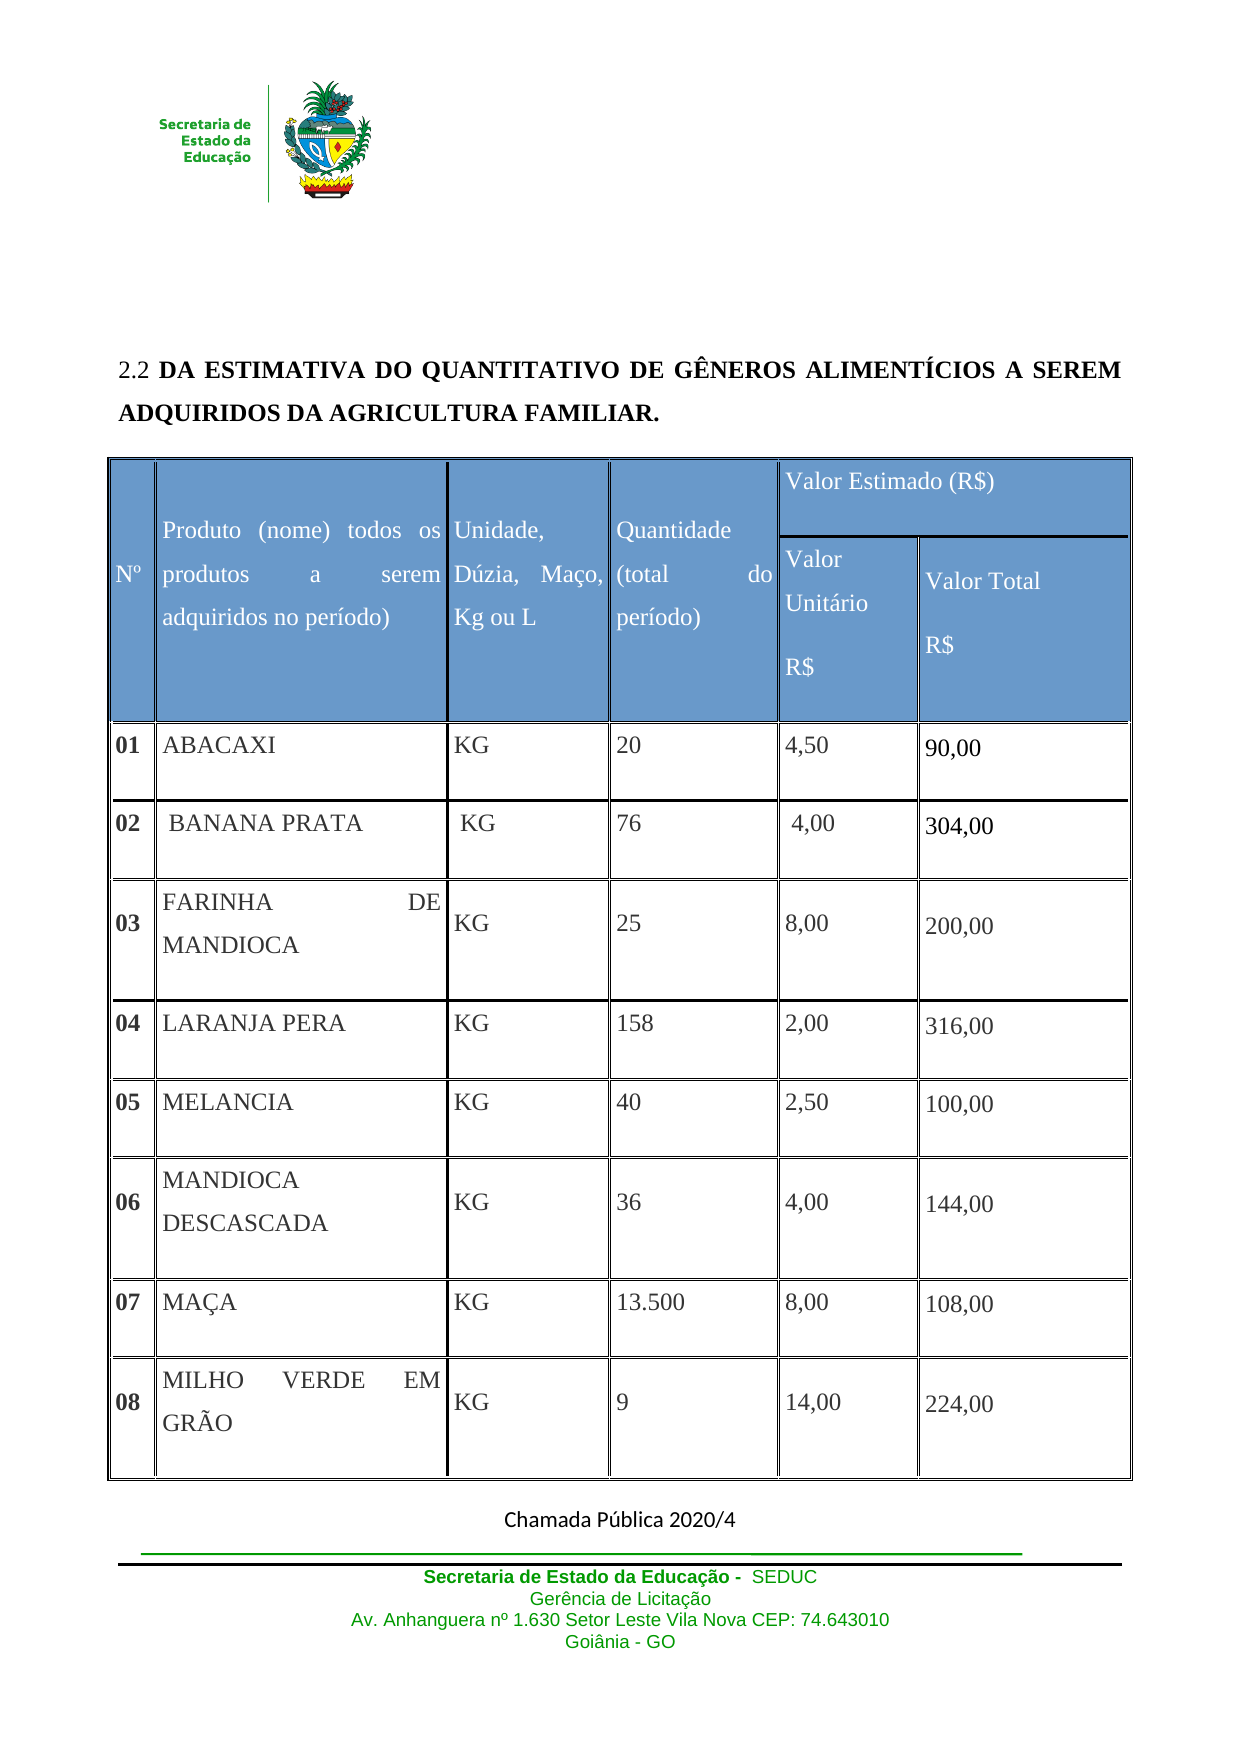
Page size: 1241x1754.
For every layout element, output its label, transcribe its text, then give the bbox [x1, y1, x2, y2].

table_header Quantidade (total do período) [610, 460, 779, 721]
table_cell 90,00 [919, 721, 1131, 799]
table_cell 144,00 [919, 1156, 1131, 1277]
table_cell 4,00 [780, 802, 917, 877]
table_cell MILHO VERDE EM GRÃO [156, 1359, 447, 1477]
table_cell KG [449, 1002, 608, 1077]
table_cell KG [449, 1081, 608, 1156]
table_cell 05 [111, 1078, 154, 1156]
table_cell Valor Unitário R$ [780, 538, 917, 721]
text 2.2 DA ESTIMATIVA DO QUANTITATIVO DE GÊNEROS ALIMENTÍCIOS A SEREM ADQUIRIDOS DA AGRICULTURA FAMILIAR. [118, 355, 1122, 427]
table_cell 100,00 [920, 1078, 1130, 1156]
table_cell KG [449, 1159, 608, 1277]
table_cell 8,00 [780, 1281, 917, 1356]
table_cell 04 [111, 999, 154, 1077]
table_cell 108,00 [920, 1278, 1130, 1356]
table_cell 14,00 [779, 1359, 918, 1477]
table_cell 4,00 [780, 1159, 917, 1277]
table_cell MELANCIA [157, 1081, 446, 1156]
table_cell 4,50 [780, 724, 917, 799]
table_cell 304,00 [920, 799, 1130, 877]
table_cell ABACAXI [157, 724, 446, 799]
table_cell 76 [611, 802, 777, 877]
table_cell FARINHA DE MANDIOCA [157, 881, 446, 999]
table_cell KG [449, 724, 608, 799]
table_cell 2,00 [780, 1002, 917, 1077]
table_cell 316,00 [920, 999, 1130, 1077]
table_cell 02 [111, 799, 154, 877]
table_cell 8,00 [780, 881, 917, 999]
table_cell BANANA PRATA [157, 802, 446, 877]
table_cell 08 [109, 1356, 156, 1477]
table_cell 224,00 [919, 1356, 1131, 1477]
table_header Produto (nome) todos os produtos a serem adquiridos no período) [156, 460, 447, 721]
table_cell 07 [111, 1278, 154, 1356]
table_cell 03 [111, 878, 154, 999]
table_cell 2,50 [780, 1081, 917, 1156]
picture [118, 73, 412, 210]
table_cell 200,00 [920, 878, 1130, 999]
table_cell MAÇA [157, 1281, 446, 1356]
table_header Unidade, Dúzia, Maço, Kg ou L [447, 460, 610, 721]
table_cell KG [449, 881, 608, 999]
table_cell MANDIOCA DESCASCADA [157, 1159, 446, 1277]
table_cell 40 [611, 1081, 777, 1156]
table_cell 9 [610, 1359, 779, 1477]
table_cell KG [449, 802, 608, 877]
table_cell LARANJA PERA [157, 1002, 446, 1077]
table_cell 06 [109, 1156, 156, 1277]
table_header Valor Estimado (R$) [779, 460, 1130, 535]
table_cell 20 [611, 724, 777, 799]
table_cell Valor Total R$ [920, 535, 1130, 721]
table_cell 158 [611, 1002, 777, 1077]
table_cell KG [447, 1359, 610, 1477]
table_cell 13.500 [611, 1281, 777, 1356]
table_cell 01 [109, 721, 156, 799]
table_cell 25 [611, 881, 777, 999]
table_cell 36 [611, 1159, 777, 1277]
table_header Nº [111, 460, 156, 721]
table_cell KG [449, 1281, 608, 1356]
